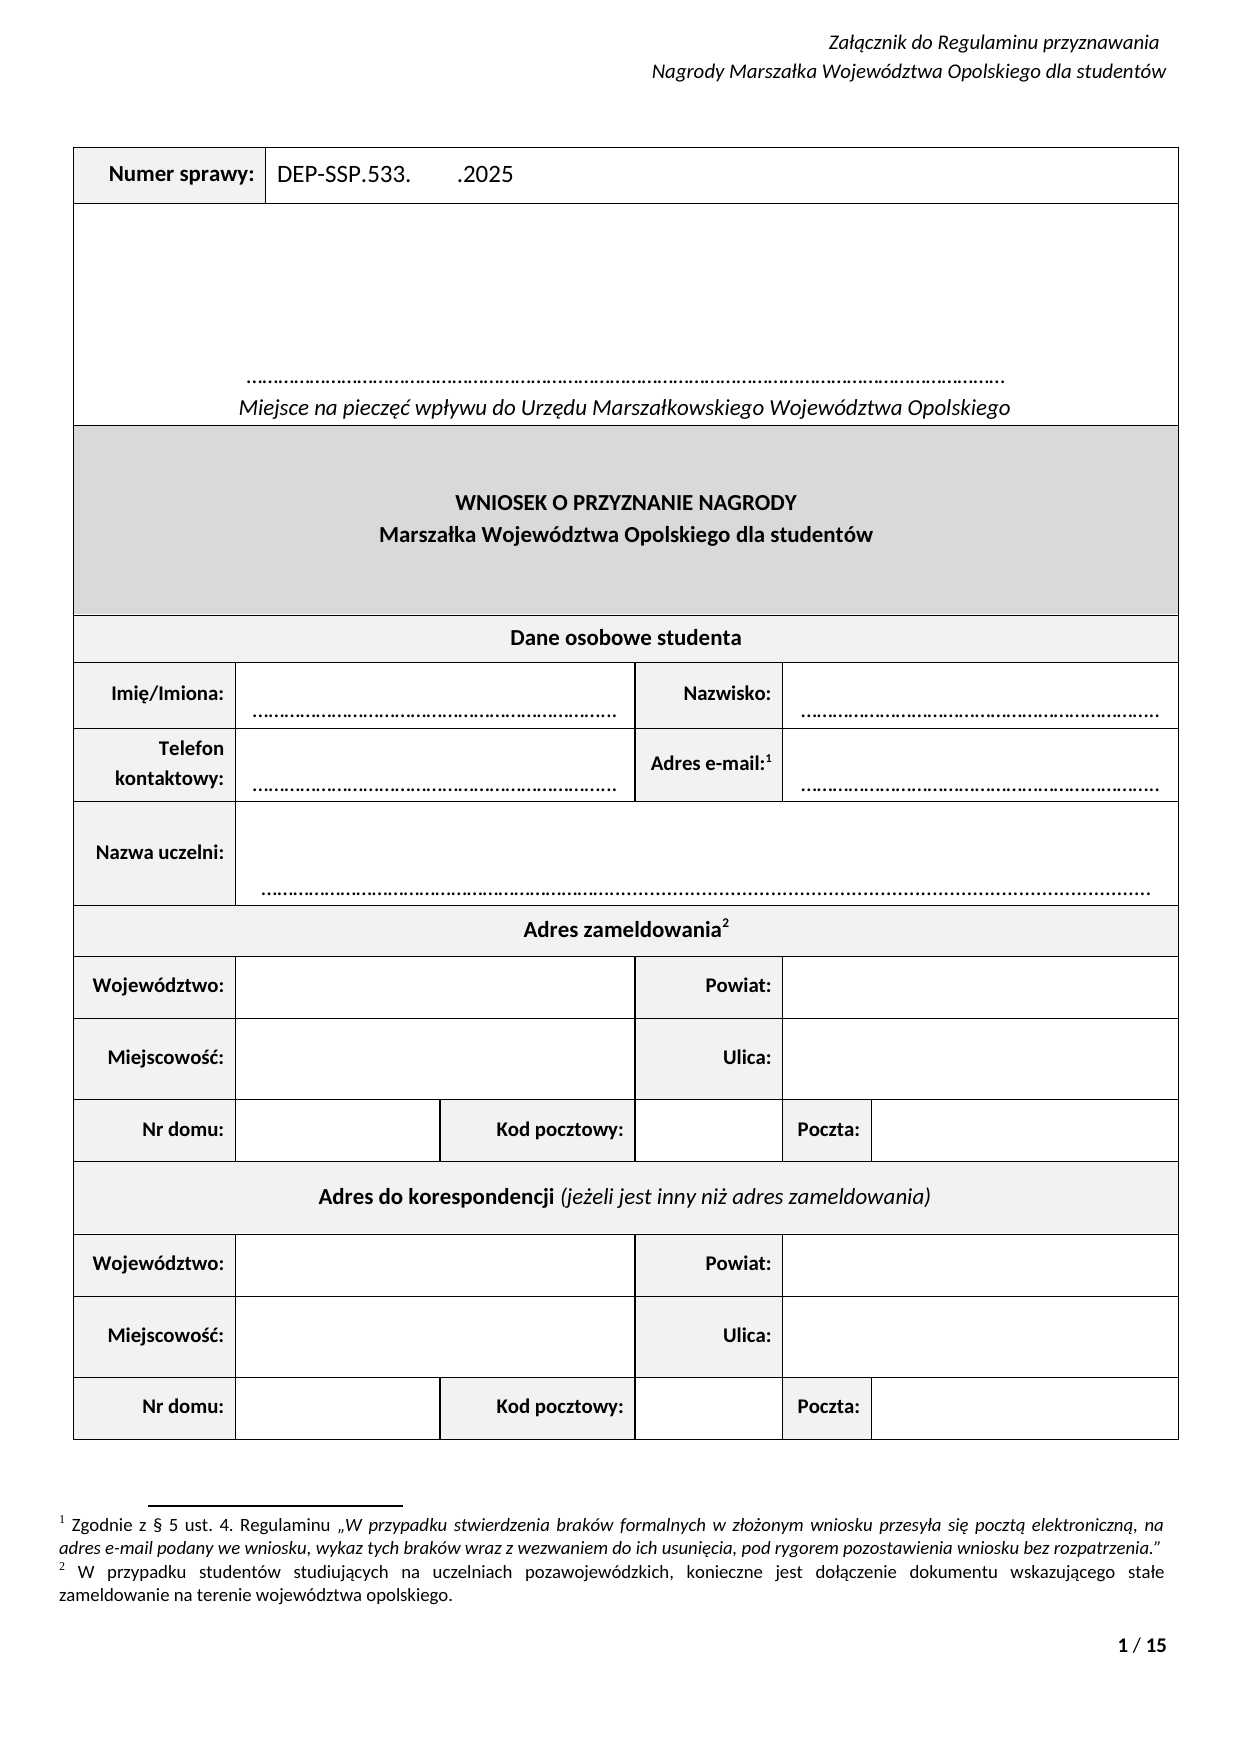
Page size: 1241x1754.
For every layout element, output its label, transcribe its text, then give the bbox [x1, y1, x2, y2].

table_cell [872, 1378, 1178, 1439]
table_header DEP-SSP.533. .2025 [266, 148, 1178, 203]
table_cell ……………………………………………………………………………………………………………………………… Miejsce na pieczęć wpływu do Urzędu Marszałkowskiego Województwa Opolskiego [74, 204, 1178, 425]
table_cell [783, 1297, 1178, 1377]
table_cell Adres do korespondencji (jeżeli jest inny niż adres zameldowania) [74, 1162, 1178, 1233]
table_cell [236, 1019, 634, 1099]
table_cell Ulica: [636, 1297, 782, 1377]
table_cell Poczta: [783, 1100, 871, 1161]
table_cell Ulica: [636, 1019, 782, 1099]
table_cell [636, 1378, 782, 1439]
table_cell Powiat: [636, 957, 782, 1018]
table_cell Nazwisko: [636, 663, 782, 728]
table_cell Dane osobowe studenta [74, 616, 1178, 662]
table_cell [236, 1297, 634, 1377]
table_cell Kod pocztowy: [441, 1100, 634, 1161]
table_cell [636, 1100, 782, 1161]
table_cell [236, 1378, 439, 1439]
table_cell Województwo: [74, 1235, 235, 1296]
table_cell Telefon kontaktowy: [74, 729, 235, 801]
table_cell …………………………………………………………... [236, 663, 634, 728]
table_cell [783, 1235, 1178, 1296]
table_cell ………………………………………………………….. [783, 729, 1178, 801]
table_cell Adres zameldowania [74, 906, 1178, 956]
table_cell [783, 957, 1178, 1018]
table_cell [872, 1100, 1178, 1161]
table_cell Województwo: [74, 957, 235, 1018]
table_cell Kod pocztowy: [441, 1378, 634, 1439]
table_cell Powiat: [636, 1235, 782, 1296]
table_cell Nr domu: [74, 1378, 235, 1439]
table_cell Adres e-mail: [636, 729, 782, 801]
table_cell Poczta: [783, 1378, 871, 1439]
table_cell …………………………………………………………... [236, 729, 634, 801]
table_cell ………………………………………………………….............................................................................................. [236, 802, 1178, 905]
table_cell [236, 1235, 634, 1296]
table_cell Miejscowość: [74, 1297, 235, 1377]
table_cell WNIOSEK O PRZYZNANIE NAGRODY Marszałka Województwa Opolskiego dla studentów [74, 426, 1178, 614]
table_cell Miejscowość: [74, 1019, 235, 1099]
table_cell Nr domu: [74, 1100, 235, 1161]
table_cell [236, 957, 634, 1018]
table_cell Imię/Imiona: [74, 663, 235, 728]
table_cell ………………………………………………………….. [783, 663, 1178, 728]
table_cell [783, 1019, 1178, 1099]
table_header Numer sprawy: [74, 148, 265, 203]
table_cell [236, 1100, 439, 1161]
table_cell Nazwa uczelni: [74, 802, 235, 905]
